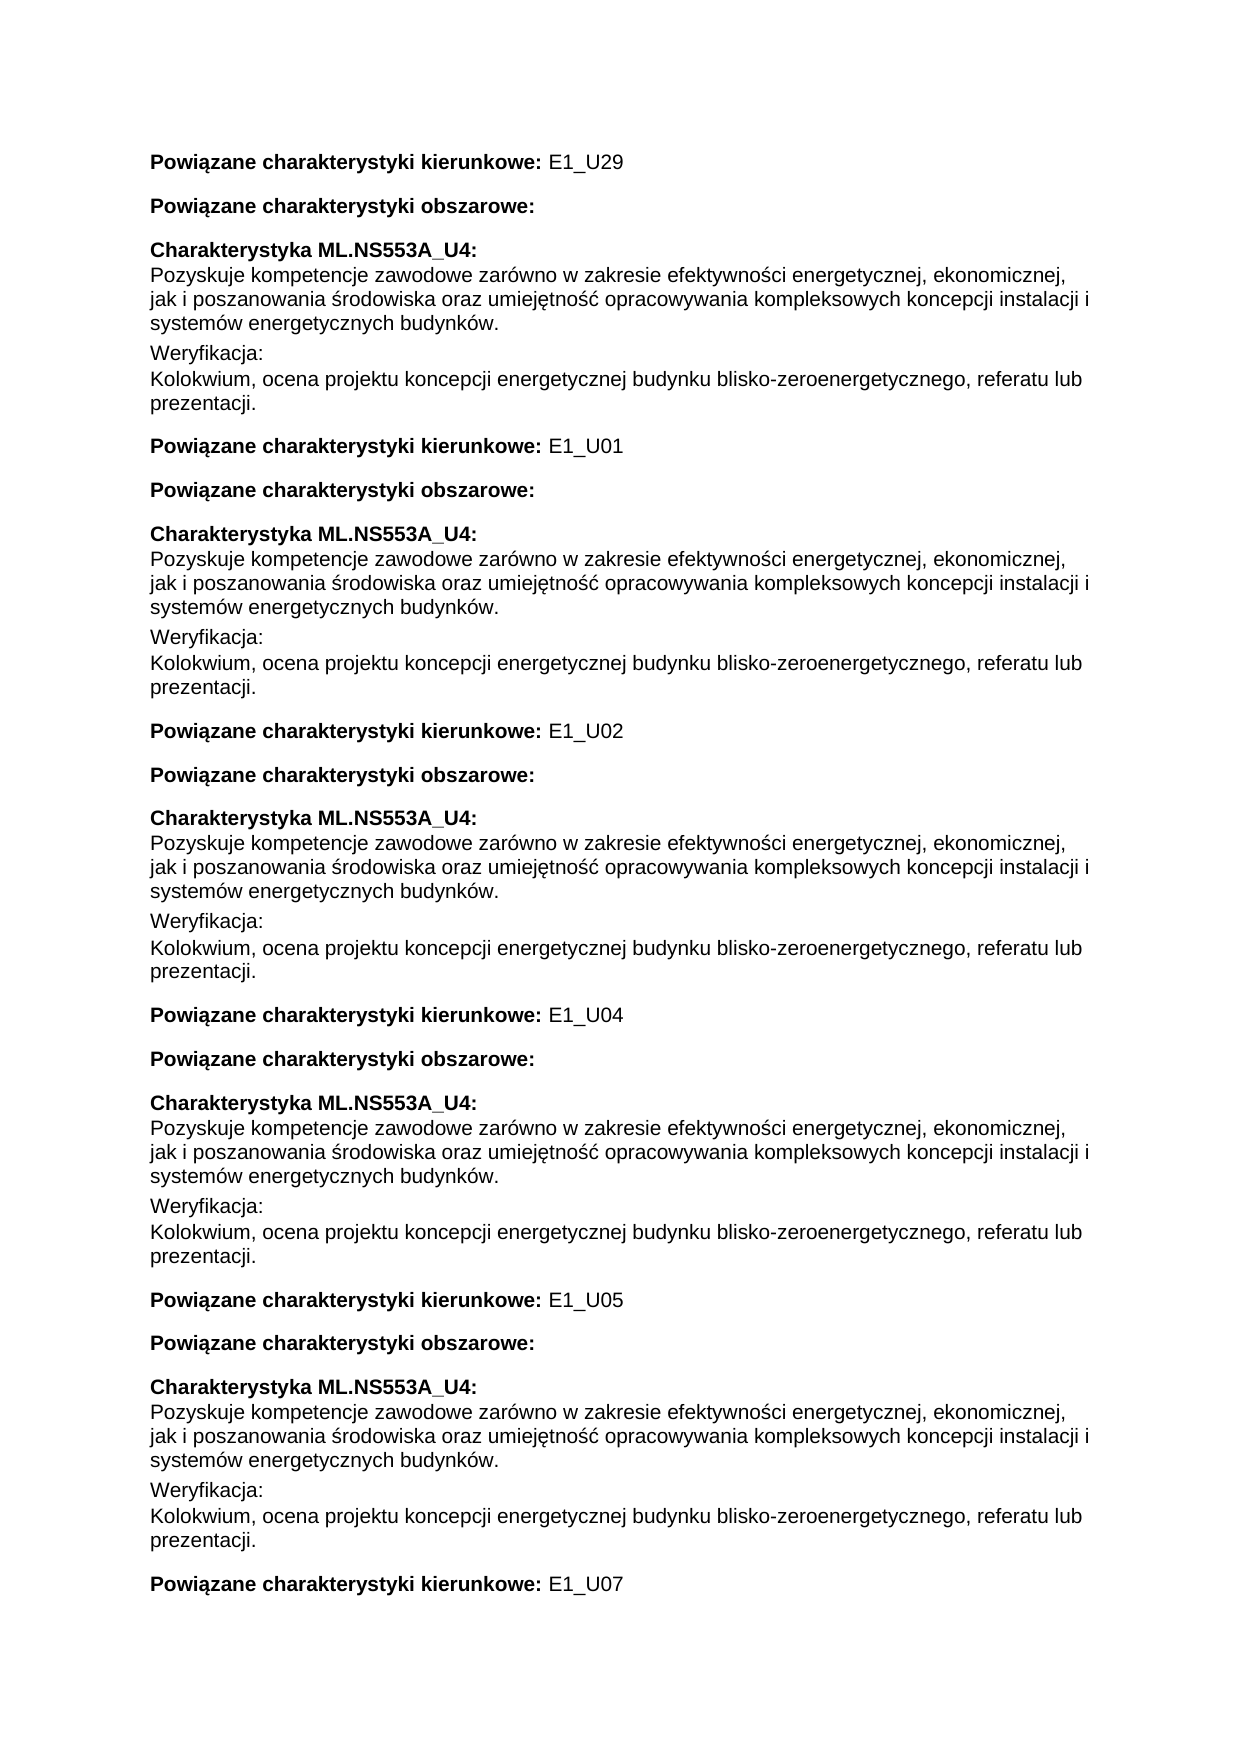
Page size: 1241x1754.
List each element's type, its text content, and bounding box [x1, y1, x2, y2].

text Kolokwium, ocena projektu koncepcji energetycznej budynku blisko-zeroenergetycznego, referatu lub prezentacji. [150, 1220, 1090, 1268]
text Weryfikacja: [150, 1478, 1090, 1502]
text Charakterystyka ML.NS553A_U4: [150, 237, 1090, 261]
text Charakterystyka ML.NS553A_U4: [150, 522, 1090, 546]
text Kolokwium, ocena projektu koncepcji energetycznej budynku blisko-zeroenergetycznego, referatu lub prezentacji. [150, 935, 1090, 983]
text Powiązane charakterystyki kierunkowe: E1_U01 [150, 434, 1090, 458]
text Kolokwium, ocena projektu koncepcji energetycznej budynku blisko-zeroenergetycznego, referatu lub prezentacji. [150, 367, 1090, 414]
text Powiązane charakterystyki obszarowe: [150, 1331, 1090, 1355]
text Powiązane charakterystyki obszarowe: [150, 478, 1090, 502]
text Powiązane charakterystyki kierunkowe: E1_U07 [150, 1572, 1090, 1596]
text Charakterystyka ML.NS553A_U4: [150, 1091, 1090, 1114]
text Weryfikacja: [150, 1194, 1090, 1218]
text Powiązane charakterystyki obszarowe: [150, 762, 1090, 786]
text Kolokwium, ocena projektu koncepcji energetycznej budynku blisko-zeroenergetycznego, referatu lub prezentacji. [150, 651, 1090, 699]
text Charakterystyka ML.NS553A_U4: [150, 1375, 1090, 1399]
text Powiązane charakterystyki obszarowe: [150, 194, 1090, 218]
text Powiązane charakterystyki kierunkowe: E1_U05 [150, 1287, 1090, 1311]
text Charakterystyka ML.NS553A_U4: [150, 806, 1090, 830]
text Weryfikacja: [150, 909, 1090, 933]
text Powiązane charakterystyki obszarowe: [150, 1047, 1090, 1071]
text Weryfikacja: [150, 341, 1090, 364]
text Powiązane charakterystyki kierunkowe: E1_U02 [150, 719, 1090, 743]
text Powiązane charakterystyki kierunkowe: E1_U29 [150, 150, 1090, 174]
text Powiązane charakterystyki kierunkowe: E1_U04 [150, 1003, 1090, 1027]
text Weryfikacja: [150, 625, 1090, 649]
text Kolokwium, ocena projektu koncepcji energetycznej budynku blisko-zeroenergetycznego, referatu lub prezentacji. [150, 1504, 1090, 1552]
